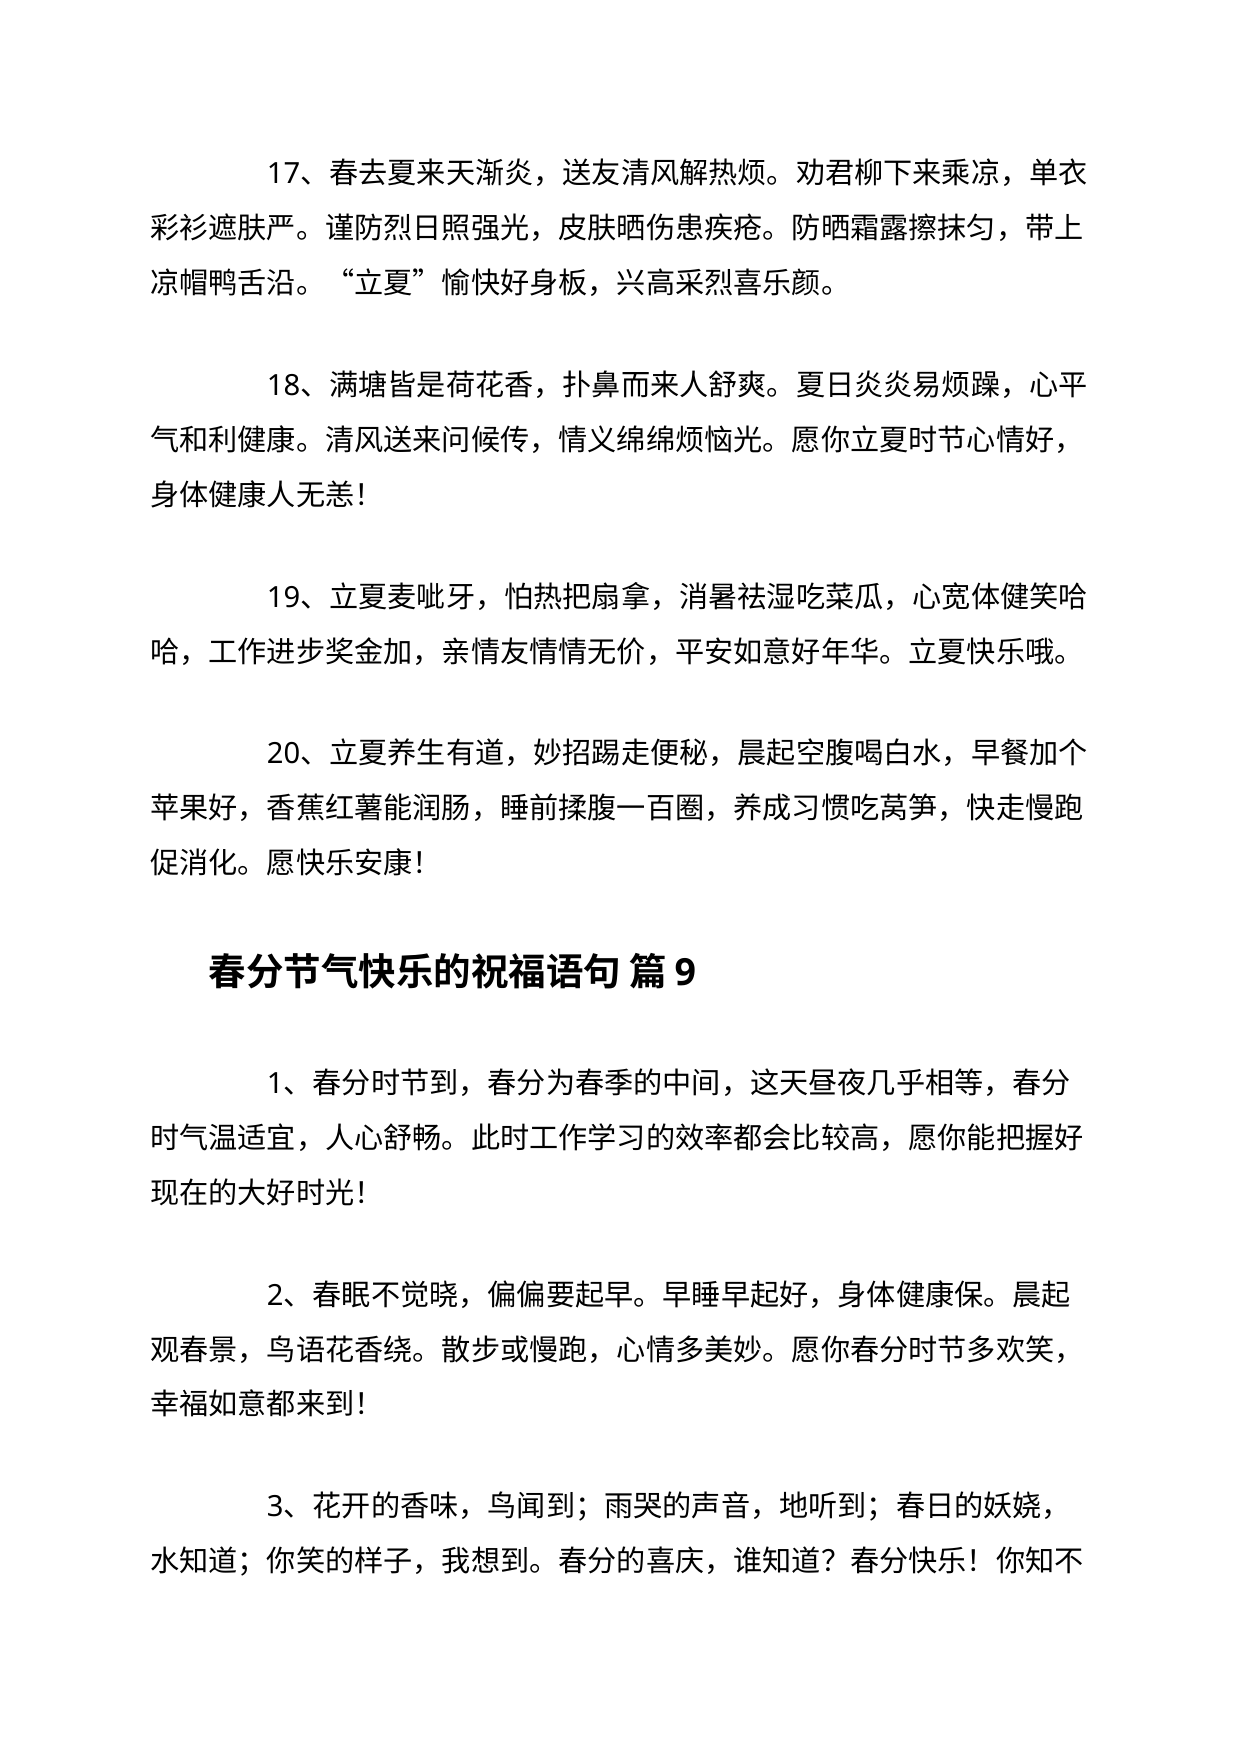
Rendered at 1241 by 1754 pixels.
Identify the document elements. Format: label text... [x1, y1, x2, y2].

text 1、春分时节到，春分为春季的中间，这天昼夜几乎相等，春分时气温适宜，人心舒畅。此时工作学习的效率都会比较高，愿你能把握好现在的大好时光！ [150, 1059, 1090, 1212]
text 春分节气快乐的祝福语句 篇9 [150, 942, 1090, 996]
text 18、满塘皆是荷花香，扑鼻而来人舒爽。夏日炎炎易烦躁，心平气和利健康。清风送来问候传，情义绵绵烦恼光。愿你立夏时节心情好，身体健康人无恙！ [150, 362, 1090, 514]
text 2、春眠不觉晓，偏偏要起早。早睡早起好，身体健康保。晨起观春景，鸟语花香绕。散步或慢跑，心情多美妙。愿你春分时节多欢笑，幸福如意都来到！ [150, 1271, 1090, 1423]
text 17、春去夏来天渐炎，送友清风解热烦。劝君柳下来乘凉，单衣彩衫遮肤严。谨防烈日照强光，皮肤晒伤患疾疮。防晒霜露擦抹匀，带上凉帽鸭舌沿。“立夏”愉快好身板，兴高采烈喜乐颜。 [150, 150, 1090, 302]
text 20、立夏养生有道，妙招踢走便秘，晨起空腹喝白水，早餐加个苹果好，香蕉红薯能润肠，睡前揉腹一百圈，养成习惯吃莴笋，快走慢跑促消化。愿快乐安康！ [150, 730, 1090, 882]
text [150, 1483, 1090, 1580]
text 19、立夏麦呲牙，怕热把扇拿，消暑祛湿吃菜瓜，心宽体健笑哈哈，工作进步奖金加，亲情友情情无价，平安如意好年华。立夏快乐哦。 [150, 573, 1090, 671]
